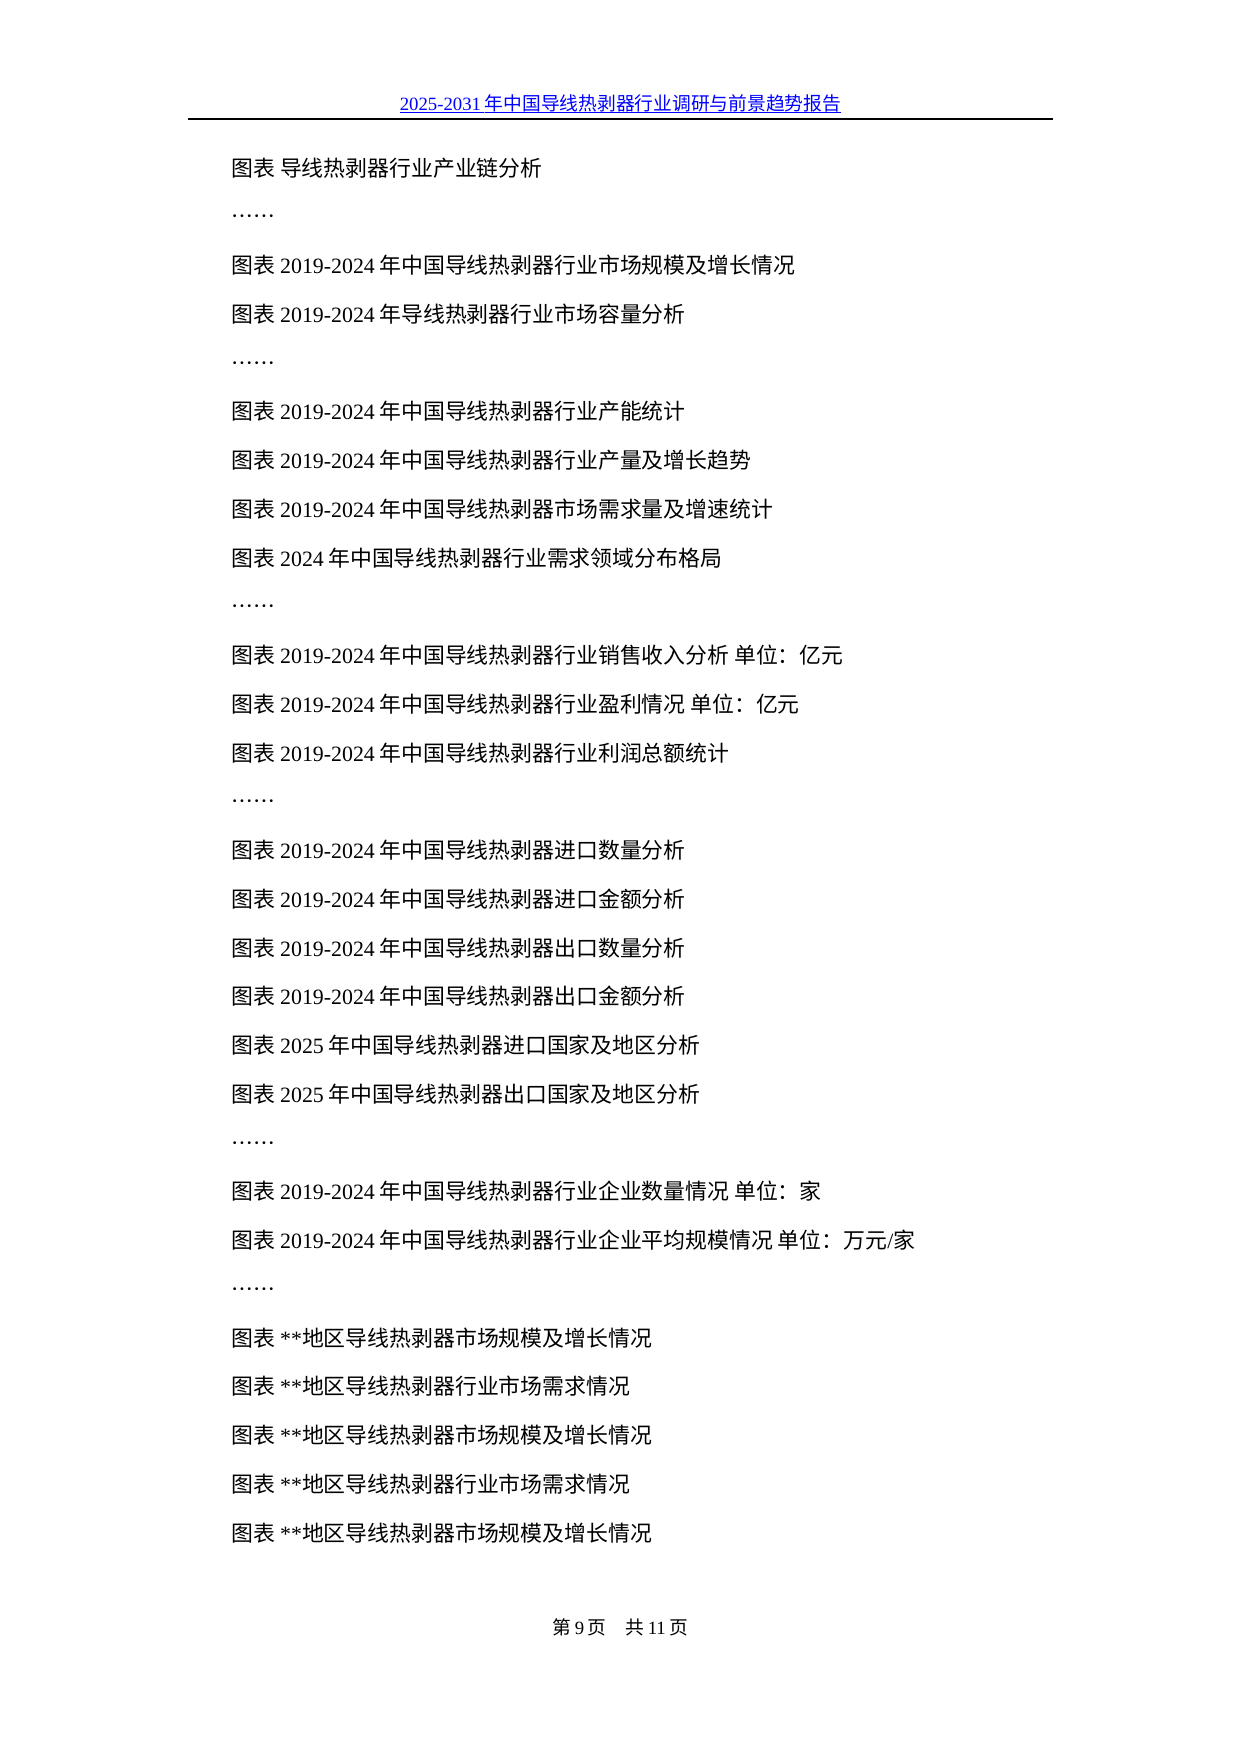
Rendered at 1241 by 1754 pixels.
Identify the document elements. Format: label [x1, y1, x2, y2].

text [187, 150, 1053, 1548]
